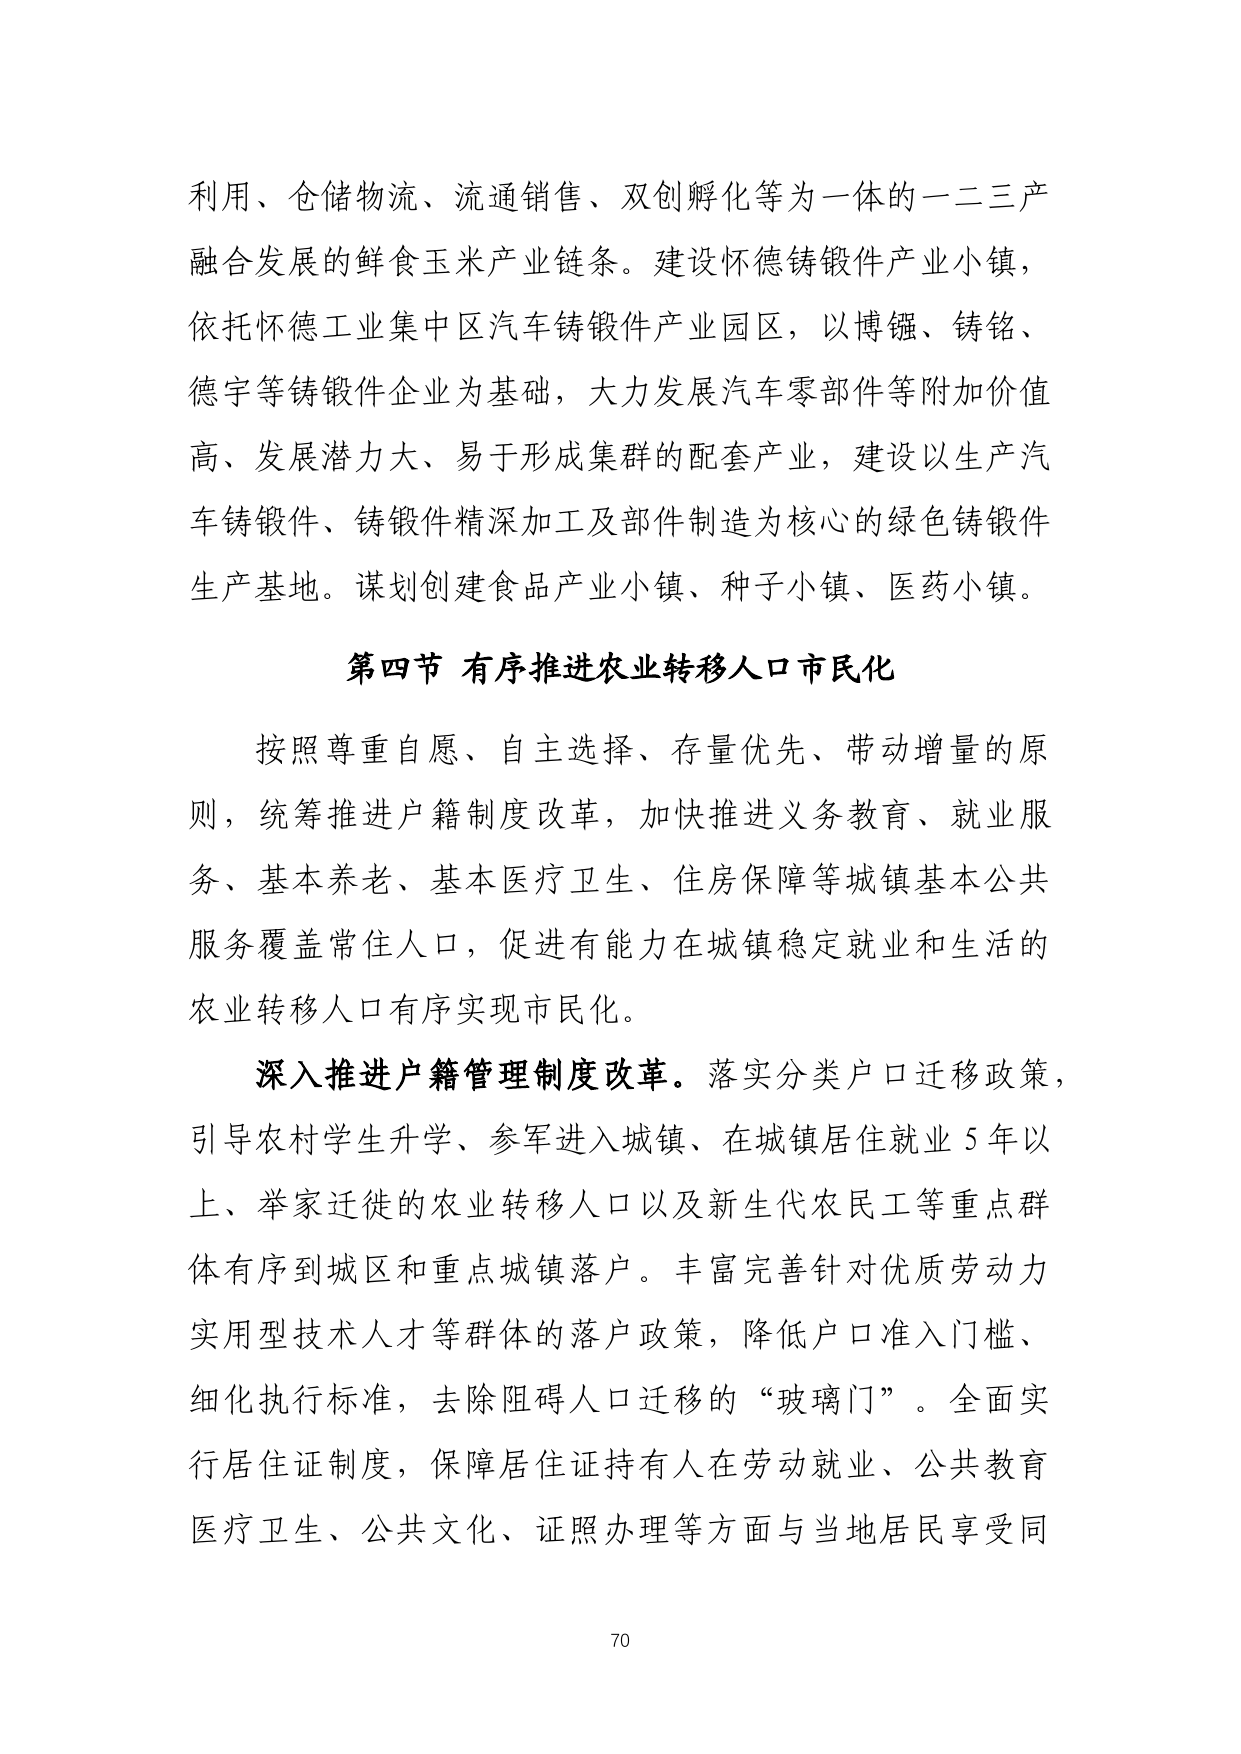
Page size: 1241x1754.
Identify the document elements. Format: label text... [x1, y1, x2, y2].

text 第四节 有序推进农业转移人口市民化 [187, 633, 1053, 698]
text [187, 162, 1053, 617]
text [187, 1039, 1053, 1559]
text 按照尊重自愿、自主选择、存量优先、带动增量的原则，统筹推进户籍制度改革，加快推进义务教育、就业服务、基本养老、基本医疗卫生、住房保障等城镇基本公共服务覆盖常住人口，促进有能力在城镇稳定就业和生活的农业转移人口有序实现市民化。 [187, 714, 1053, 1039]
